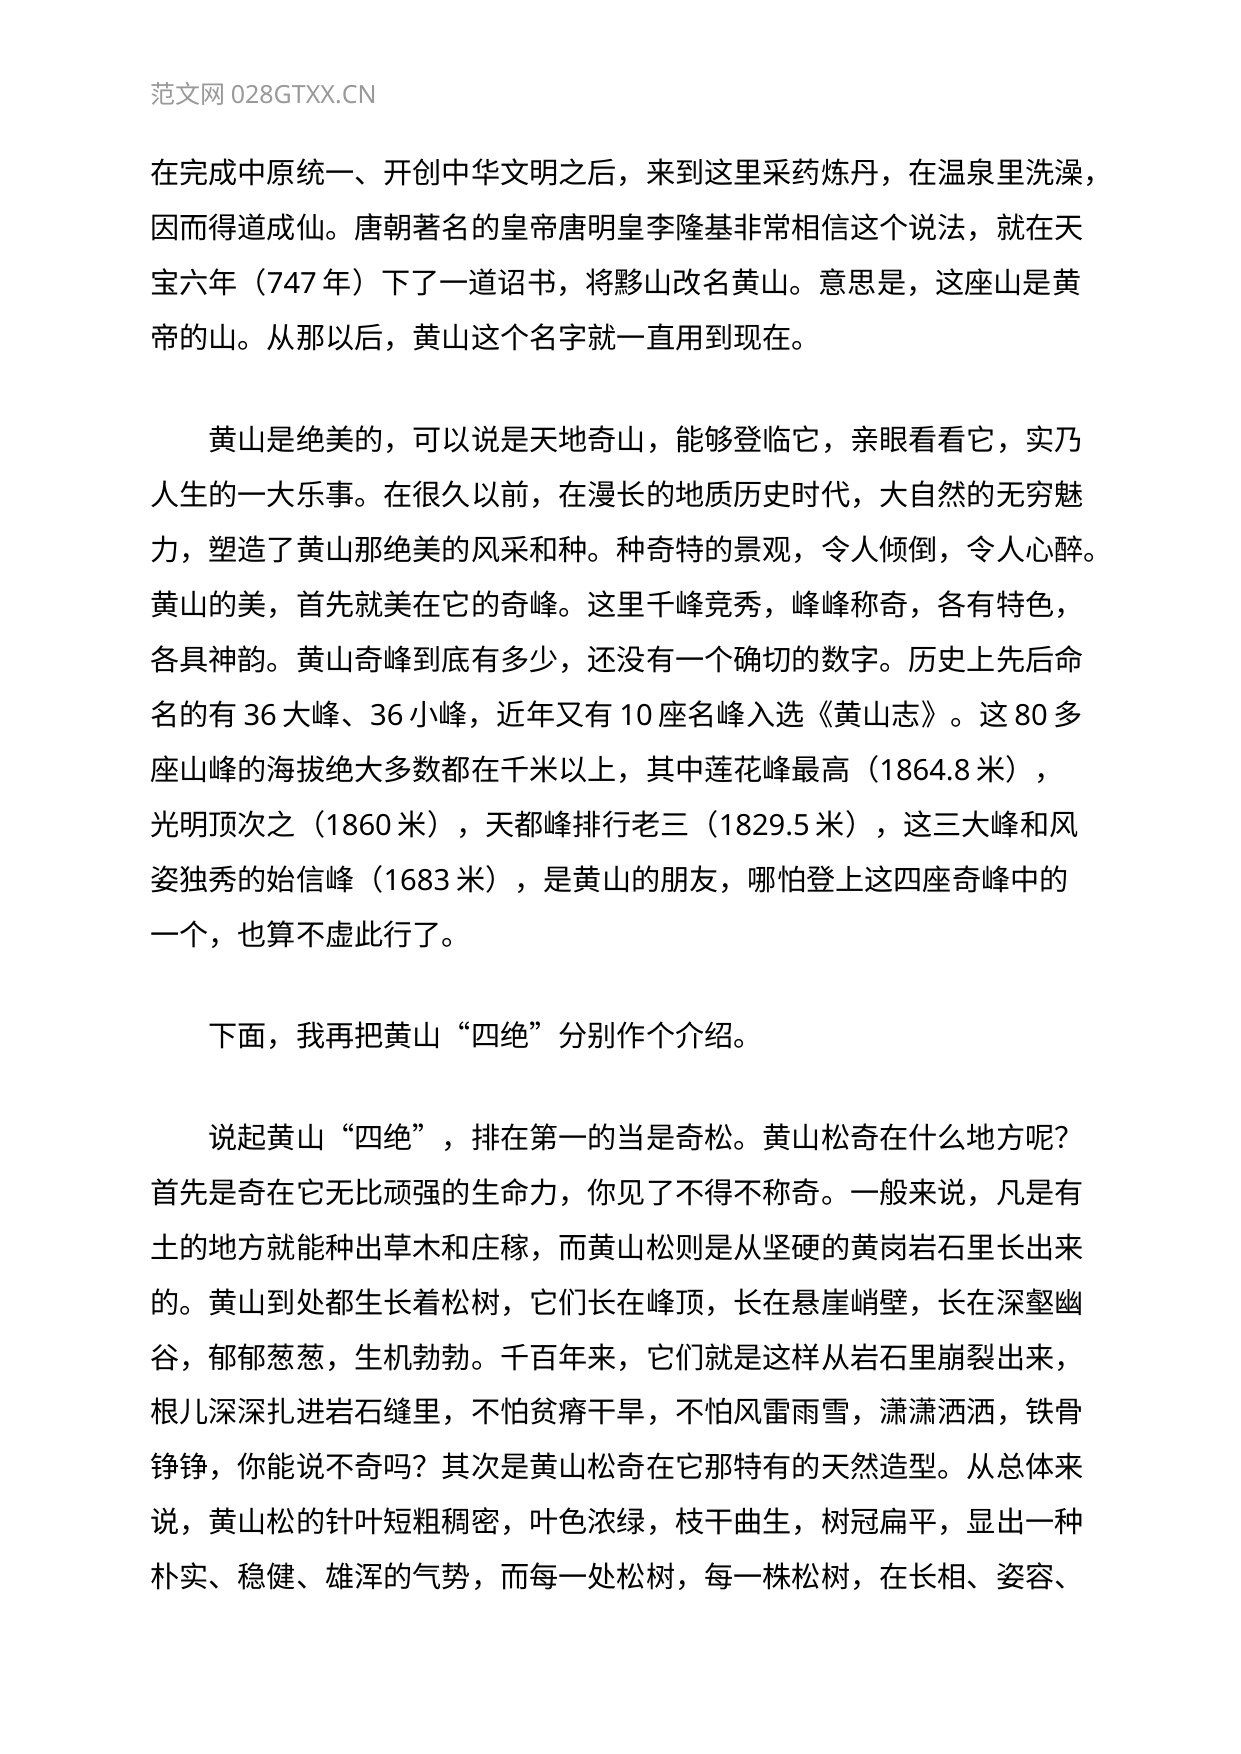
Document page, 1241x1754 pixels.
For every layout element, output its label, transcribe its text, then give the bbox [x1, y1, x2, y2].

text 下面，我再把黄山“四绝”分别作个介绍。 [150, 1013, 1090, 1055]
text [150, 1114, 1090, 1596]
text 黄山是绝美的，可以说是天地奇山，能够登临它，亲眼看看它，实乃人生的一大乐事。在很久以前，在漫长的地质历史时代，大自然的无穷魅力，塑造了黄山那绝美的风采和种。种奇特的景观，令人倾倒，令人心醉。黄山的美，首先就美在它的奇峰。这里千峰竞秀，峰峰称奇，各有特色，各具神韵。黄山奇峰到底有多少，还没有一个确切的数字。历史上先后命名的有36大峰、36小峰，近年又有10座名峰入选《黄山志》。这80多座山峰的海拔绝大多数都在千米以上，其中莲花峰最高（1864.8米），光明顶次之（1860米），天都峰排行老三（1829.5米），这三大峰和风姿独秀的始信峰（1683米），是黄山的朋友，哪怕登上这四座奇峰中的一个，也算不虚此行了。 [150, 417, 1090, 953]
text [150, 150, 1090, 357]
